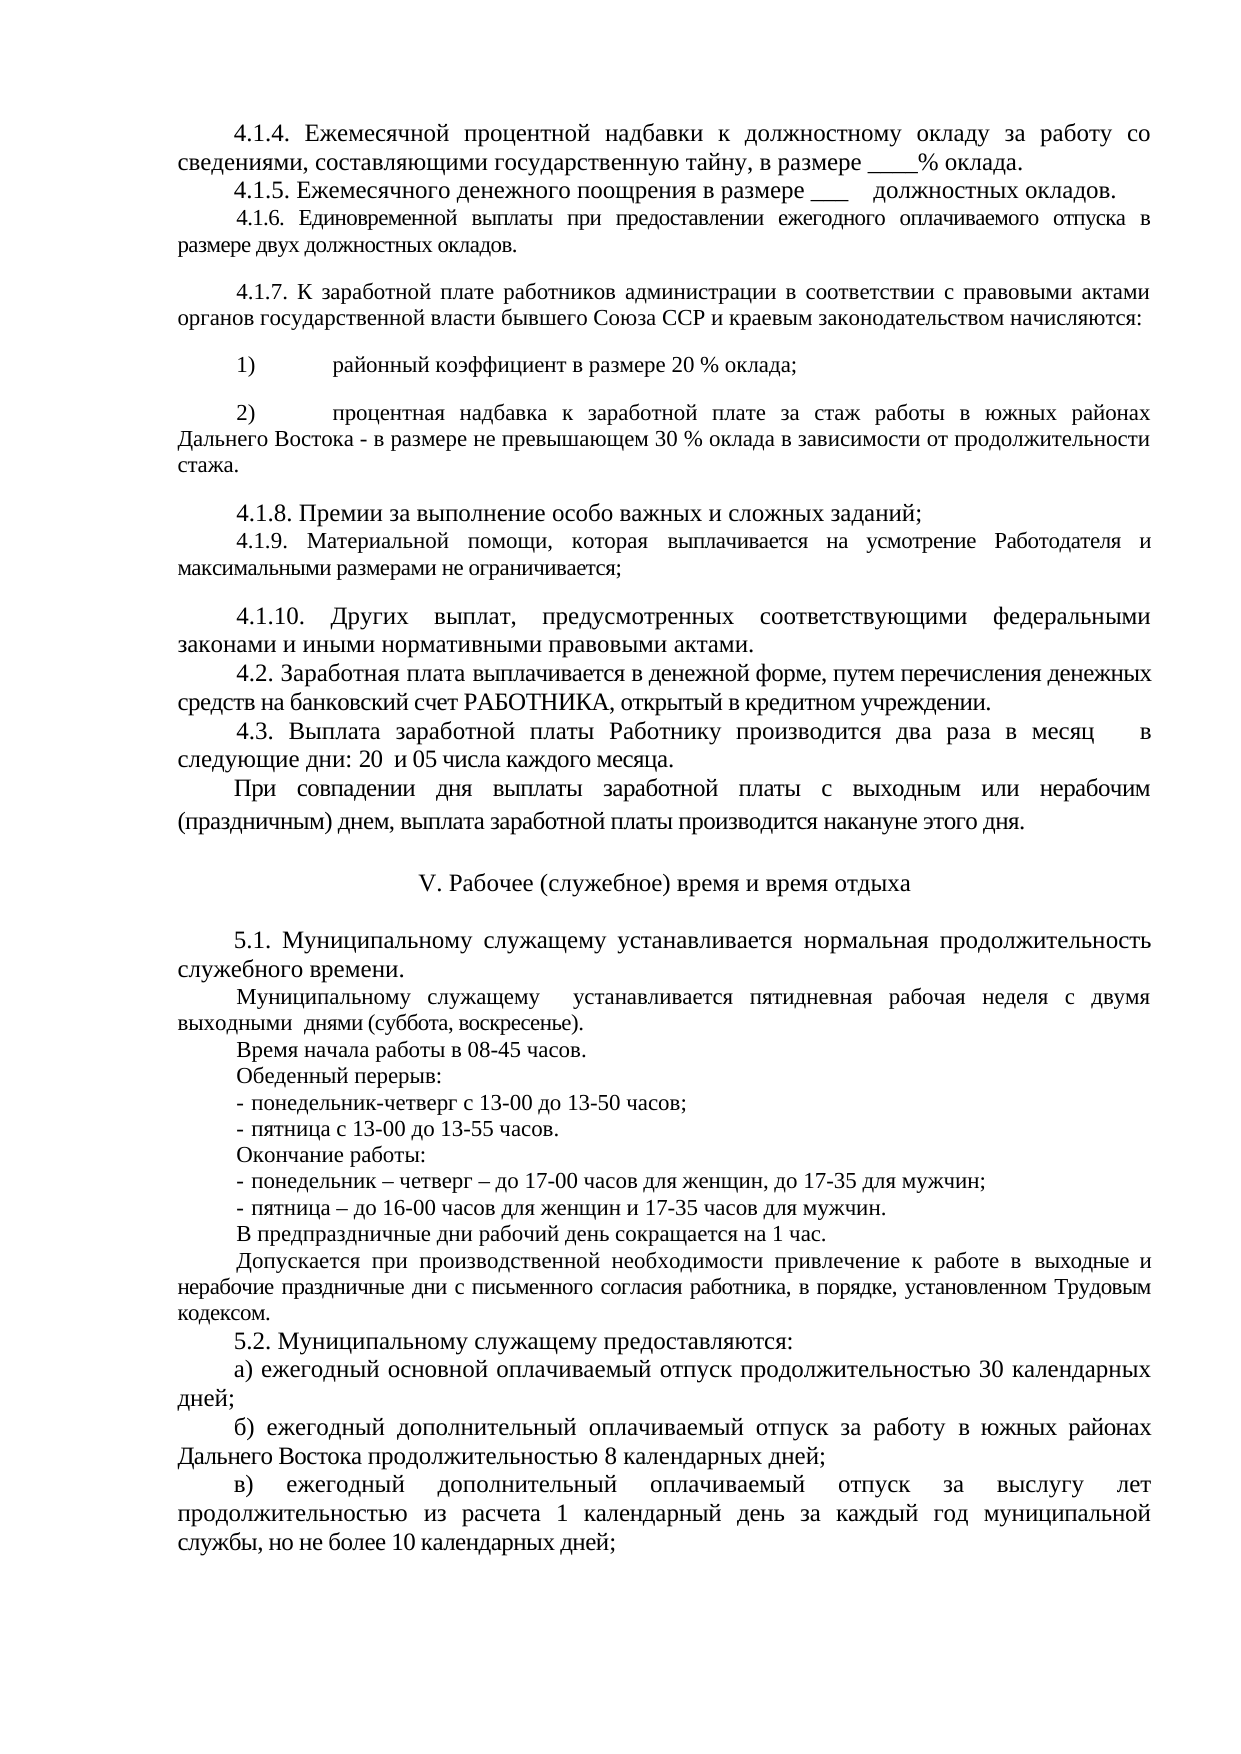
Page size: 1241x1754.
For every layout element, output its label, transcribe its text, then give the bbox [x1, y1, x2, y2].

text 1) районный коэффициент в размере 20 % оклада; [177, 351, 1152, 378]
text 4.3. Выплата заработной платы Работнику производится два раза в месяц в следующие дни: 20 и 05 числа каждого месяца. [177, 716, 1152, 773]
text - понедельник-четверг с 13-00 до 13-50 часов; [177, 1088, 1152, 1115]
text - пятница – до 16-00 часов для женщин и 17-35 часов для мужчин. [177, 1194, 1152, 1220]
text V. Рабочее (служебное) время и время отдыха [177, 868, 1152, 897]
text - пятница с 13-00 до 13-55 часов. [177, 1115, 1152, 1141]
text 4.1.10. Других выплат, предусмотренных соответствующими федеральными законами и иными нормативными правовыми актами. [177, 601, 1152, 658]
text Обеденный перерыв: [177, 1062, 1152, 1088]
text 4.1.8. Премии за выполнение особо важных и сложных заданий; [177, 498, 1152, 527]
text Муниципальному служащему устанавливается пятидневная рабочая неделя с двумя выходными днями (суббота, воскресенье). [177, 983, 1152, 1036]
text 4.1.4. Ежемесячной процентной надбавки к должностному окладу за работу со сведениями, составляющими государственную тайну, в размере ____% оклада. [177, 118, 1152, 176]
text 4.1.6. Единовременной выплаты при предоставлении ежегодного оплачиваемого отпуска в размере двух должностных окладов. [177, 204, 1152, 257]
text - понедельник – четверг – до 17-00 часов для женщин, до 17-35 для мужчин; [177, 1168, 1152, 1194]
text б) ежегодный дополнительный оплачиваемый отпуск за работу в южных районах Дальнего Востока продолжительностью 8 календарных дней; [177, 1412, 1152, 1469]
text 5.1. Муниципальному служащему устанавливается нормальная продолжительность служебного времени. [177, 926, 1152, 983]
text Время начала работы в 08-45 часов. [177, 1036, 1152, 1062]
text Окончание работы: [177, 1141, 1152, 1168]
text 4.1.5. Ежемесячного денежного поощрения в размере ___ должностных окладов. [177, 176, 1152, 204]
text а) ежегодный основной оплачиваемый отпуск продолжительностью 30 календарных дней; [177, 1354, 1152, 1412]
text 4.2. Заработная плата выплачивается в денежной форме, путем перечисления денежных средств на банковский счет РАБОТНИКА, открытый в кредитном учреждении. [177, 658, 1152, 716]
text При совпадении дня выплаты заработной платы с выходным или нерабочим (праздничным) днем, выплата заработной платы производится накануне этого дня. [177, 773, 1152, 835]
text Допускается при производственной необходимости привлечение к работе в выходные и нерабочие праздничные дни с письменного согласия работника, в порядке, установленном Трудовым кодексом. [177, 1247, 1152, 1326]
text 4.1.7. К заработной плате работников администрации в соответствии с правовыми актами органов государственной власти бывшего Союза ССР и краевым законодательством начисляются: [177, 278, 1152, 331]
text в) ежегодный дополнительный оплачиваемый отпуск за выслугу лет продолжительностью из расчета 1 календарный день за каждый год муниципальной службы, но не более 10 календарных дней; [177, 1469, 1152, 1556]
text 5.2. Муниципальному служащему предоставляются: [177, 1326, 1152, 1354]
text 2) процентная надбавка к заработной плате за стаж работы в южных районах Дальнего Востока - в размере не превышающем 30 % оклада в зависимости от продолжительности стажа. [177, 399, 1152, 478]
text 4.1.9. Материальной помощи, которая выплачивается на усмотрение Работодателя и максимальными размерами не ограничивается; [177, 527, 1152, 580]
text В предпраздничные дни рабочий день сокращается на 1 час. [177, 1220, 1152, 1247]
